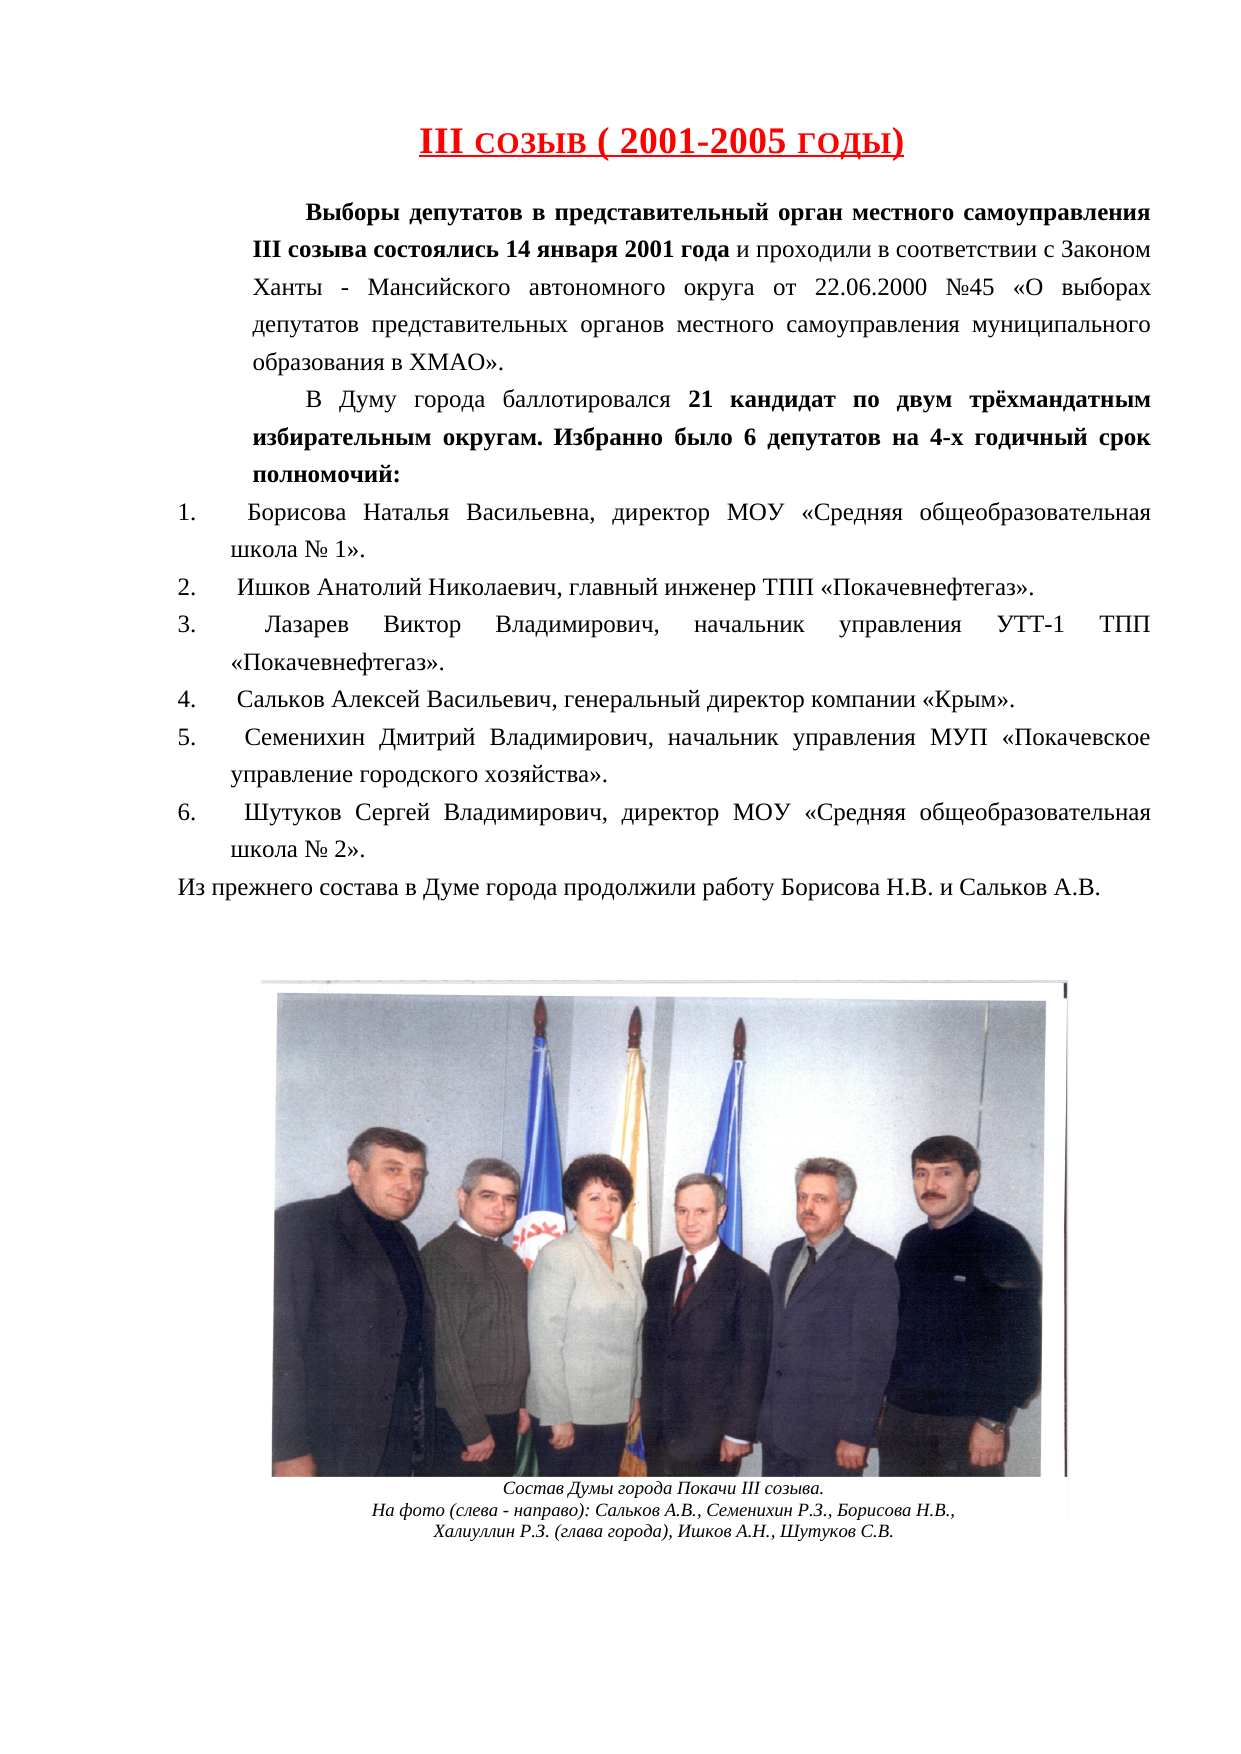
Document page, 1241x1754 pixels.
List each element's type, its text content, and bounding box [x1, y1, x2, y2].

list Семенихин Дмитрий Владимирович, начальник управления МУП «Покачевское управление городского хозяйства». [177, 715, 1152, 790]
picture [258, 980, 1069, 1476]
text В Думу города баллотировался 21 кандидат по двум трёхмандатным избирательным округам. Избранно было 6 депутатов на 4-х годичный срок полномочий: [252, 377, 1152, 490]
list Шутуков Сергей Владимирович, директор МОУ «Средняя общеобразовательная школа № 2». [177, 790, 1152, 865]
list Из прежнего состава в Думе города продолжили работу Борисова Н.В. и Сальков А.В. [177, 865, 1152, 902]
list III созыв ( 2001-2005 годы) [177, 118, 1146, 161]
list Ишков Анатолий Николаевич, главный инженер ТПП «Покачевнефтегаз». [177, 565, 1152, 602]
list Борисова Наталья Васильевна, директор МОУ «Средняя общеобразовательная школа № 1». [177, 490, 1152, 565]
list Лазарев Виктор Владимирович, начальник управления УТТ-1 ТПП «Покачевнефтегаз». [177, 602, 1152, 677]
list Сальков Алексей Васильевич, генеральный директор компании «Крым». [177, 677, 1152, 715]
text Выборы депутатов в представительный орган местного самоуправления III созыва состоялись 14 января 2001 года и проходили в соответствии с Законом Ханты - Мансийского автономного округа от 22.06.2000 №45 «О выборах депутатов представительных органов местного самоуправления муниципального образования в ХМАО». [252, 190, 1152, 377]
